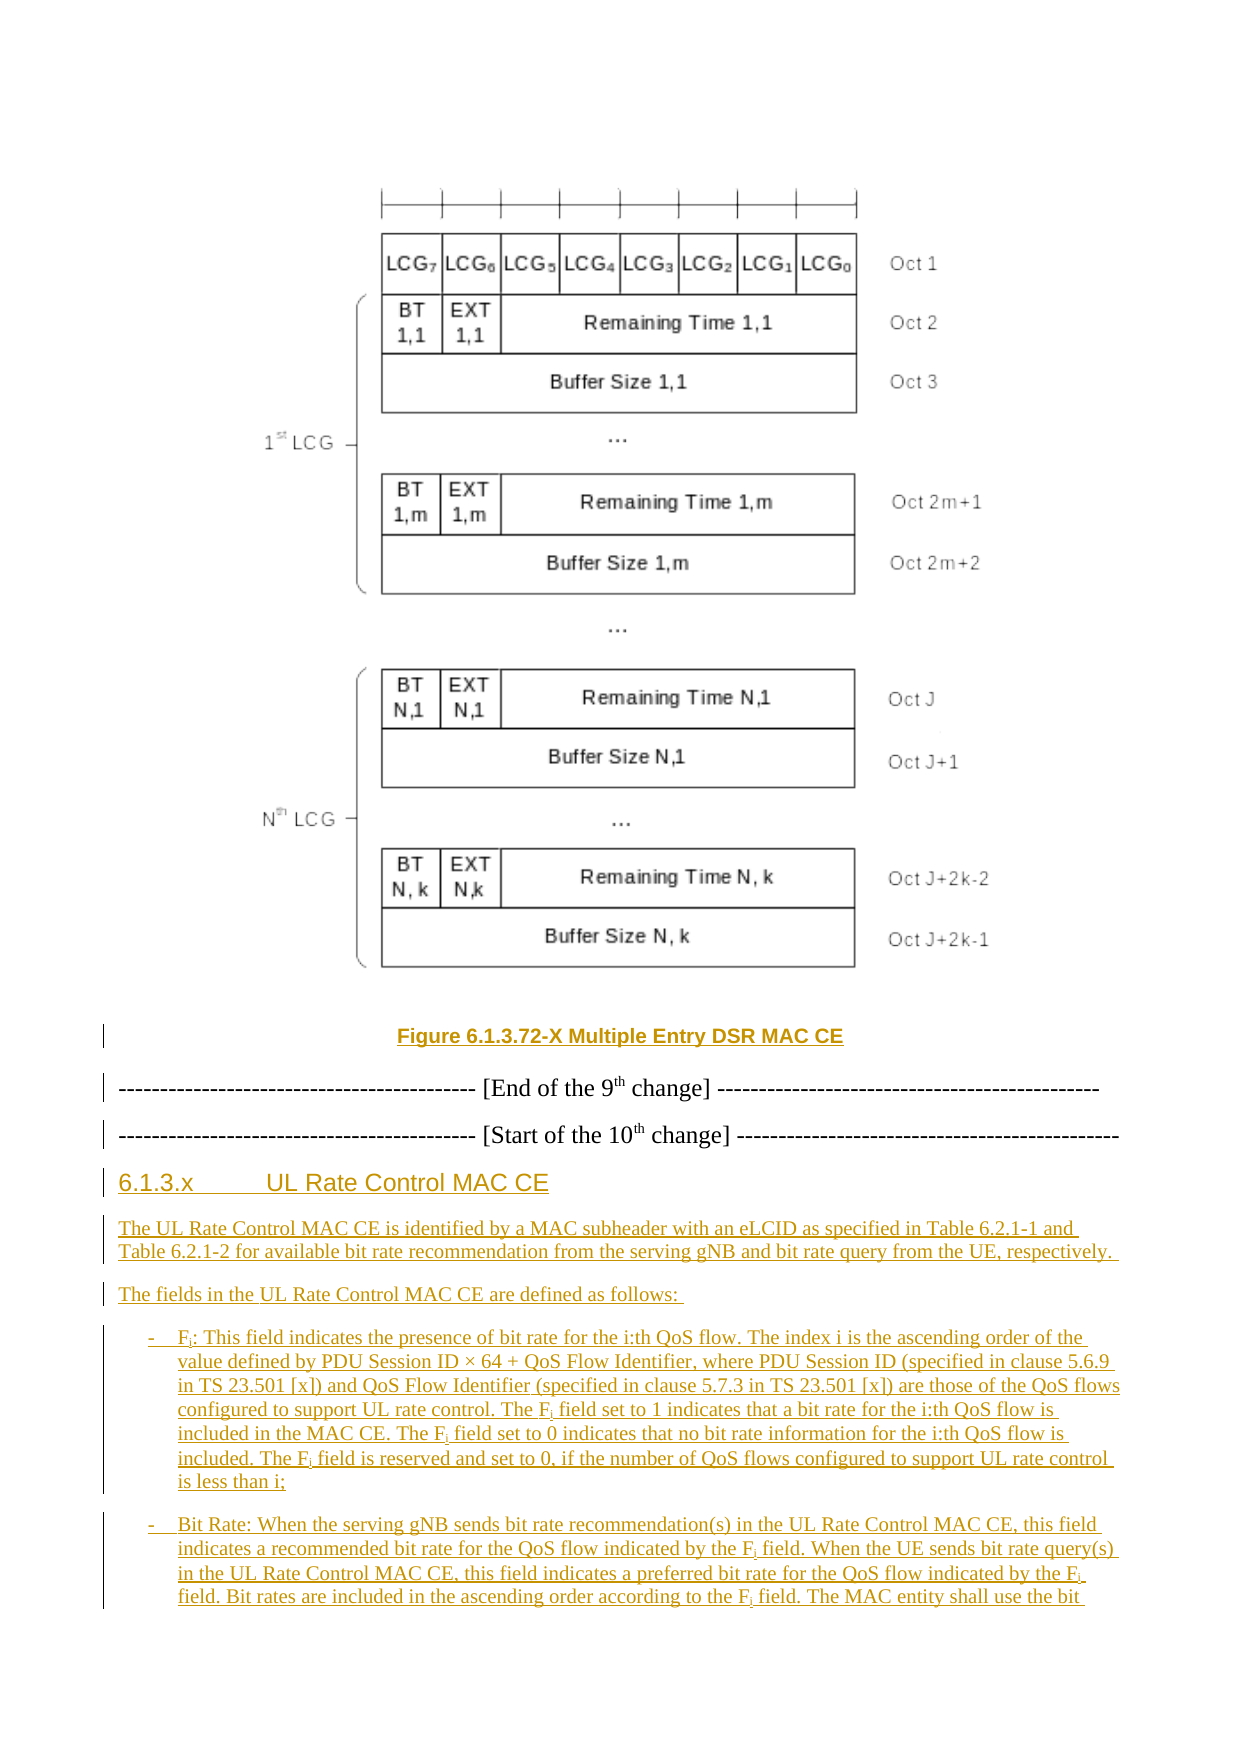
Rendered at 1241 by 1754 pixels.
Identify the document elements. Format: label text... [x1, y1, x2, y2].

text ------------------------------------------- [Start of the 10th change] ---------------------------------------------- [118, 1120, 1122, 1149]
text ------------------------------------------- [End of the 9th change] ---------------------------------------------- [118, 1073, 1122, 1102]
